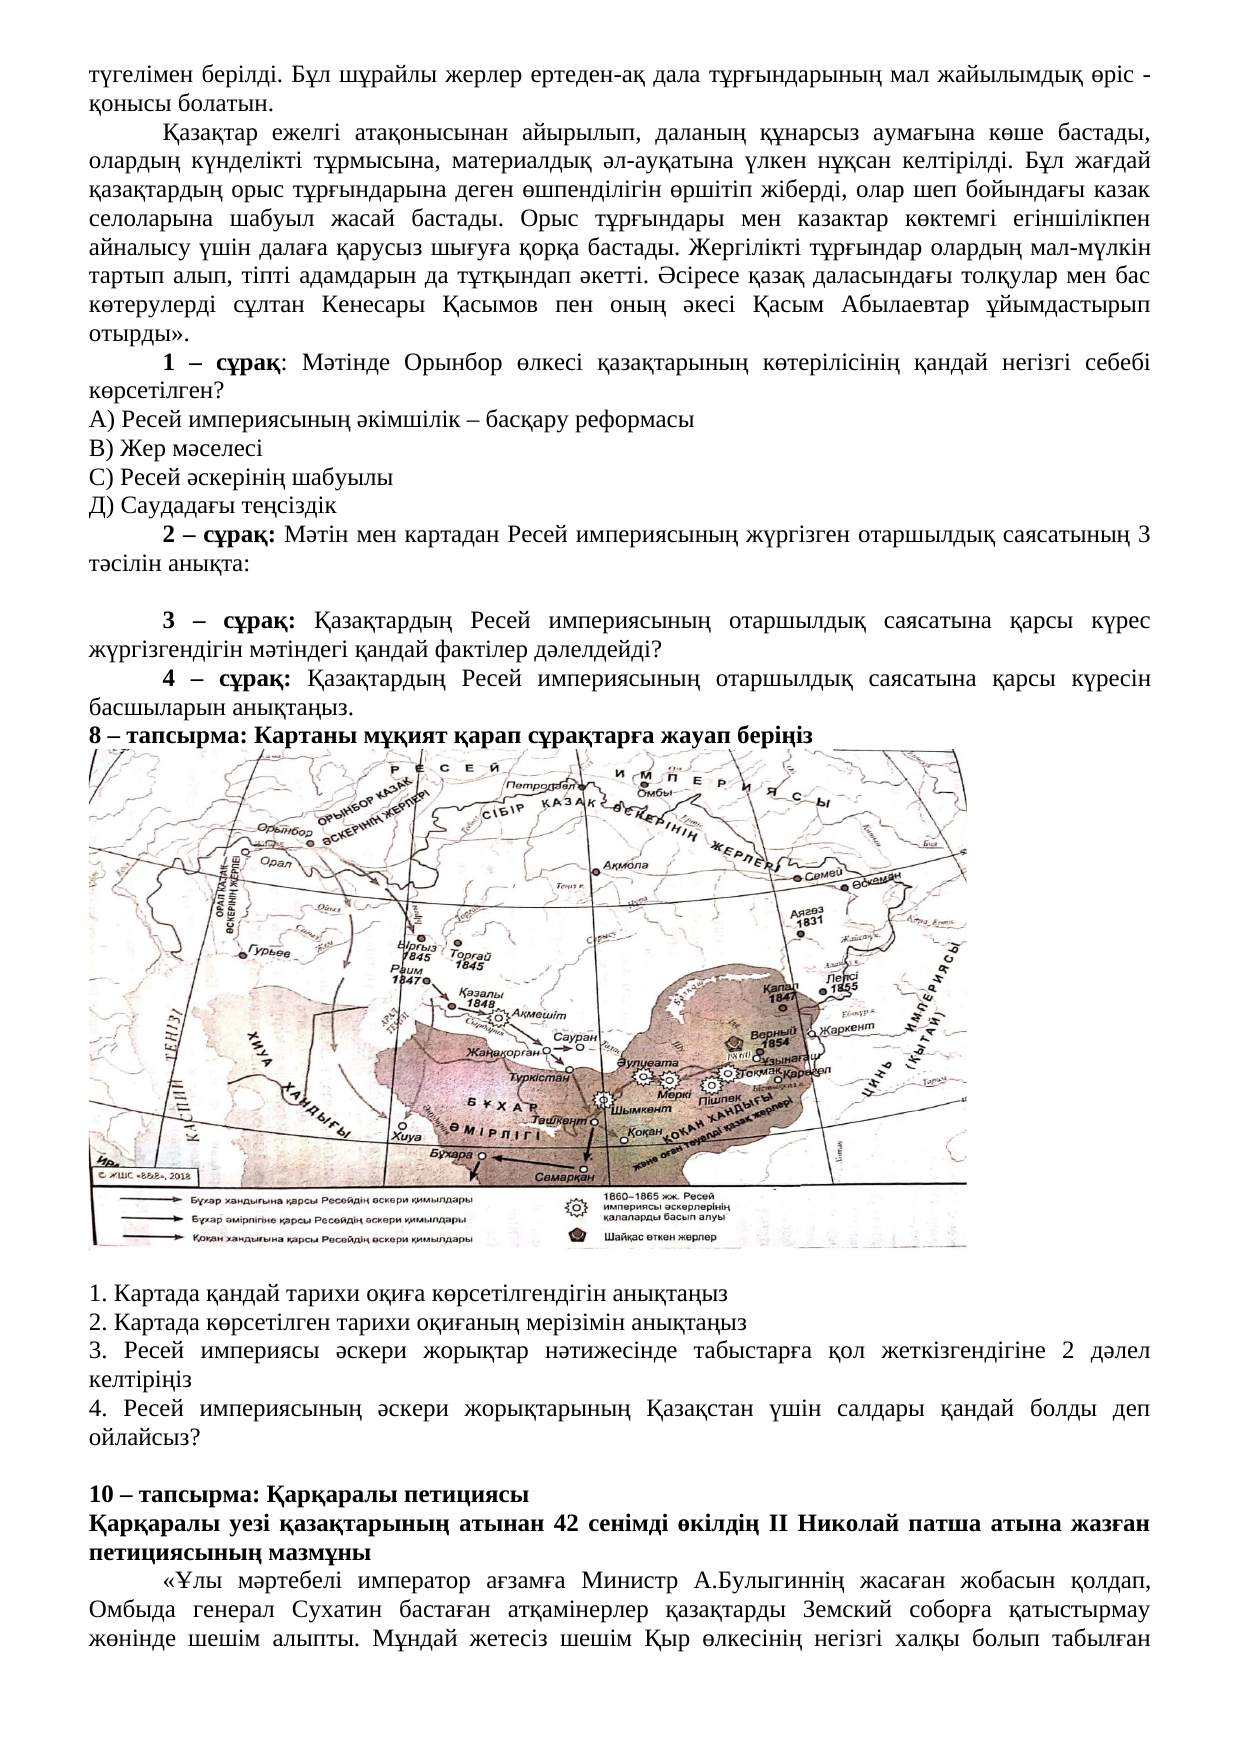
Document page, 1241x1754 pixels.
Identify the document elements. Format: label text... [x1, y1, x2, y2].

picture [88, 749, 967, 1250]
text Қазақтар ежелгі атақонысынан айырылып, даланың құнарсыз аумағына көше бастады, олардың күнделікті тұрмысына, материалдық әл-ауқатына үлкен нұқсан келтірілді. Бұл жағдай қазақтардың орыс тұрғындарына деген өшпенділігін өршітіп жіберді, олар шеп бойындағы казак селоларына шабуыл жасай бастады. Орыс тұрғындары мен казактар көктемгі егіншілікпен айналысу үшін далаға қарусыз шығуға қорқа бастады. Жергілікті тұрғындар олардың мал-мүлкін тартып алып, тіпті адамдарын да тұтқындап әкетті. Әсіресе қазақ даласындағы толқулар мен бас көтерулерді сұлтан Кенесары Қасымов пен оның әкесі Қасым Абылаевтар ұйымдастырып отырды». [89, 117, 1152, 347]
text Д) Саудадағы теңсіздік [89, 490, 1152, 519]
text 4 – сұрақ: Қазақтардың Ресей империясының отаршылдық саясатына қарсы күресін басшыларын анықтаңыз. [89, 663, 1152, 720]
text 3 – сұрақ: Қазақтардың Ресей империясының отаршылдық саясатына қарсы күрес жүргізгендігін мәтіндегі қандай фактілер дәлелдейді? [89, 605, 1152, 663]
text 3. Ресей империясы әскери жорықтар нәтижесінде табыстарға қол жеткізгендігіне 2 дәлел келтіріңіз [89, 1335, 1152, 1393]
text 2. Картада көрсетілген тарихи оқиғаның мерізімін анықтаңыз [89, 1307, 1152, 1335]
text 1 – сұрақ: Мәтінде Орынбор өлкесі қазақтарының көтерілісінің қандай негізгі себебі көрсетілген? [89, 347, 1152, 404]
text 1. Картада қандай тарихи оқиға көрсетілгендігін анықтаңыз [89, 1278, 1152, 1307]
text А) Ресей империясының әкімшілік – басқару реформасы [89, 404, 1152, 433]
text 8 – тапсырма: Картаны мұқият қарап сұрақтарға жауап беріңіз [89, 720, 1152, 749]
text В) Жер мәселесі [89, 433, 1152, 462]
text С) Ресей әскерінің шабуылы [89, 462, 1152, 490]
text Қарқаралы уезі қазақтарының атынан 42 сенімді өкілдің ІІ Николай патша атына жазған петициясының мазмұны [89, 1508, 1152, 1565]
text 2 – сұрақ: Мәтін мен картадан Ресей империясының жүргізген отаршылдық саясатының 3 тәсілін анықта: [89, 519, 1152, 577]
text 10 – тапсырма: Қарқаралы петициясы [89, 1479, 1152, 1508]
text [89, 59, 1152, 117]
text 4. Ресей империясының әскери жорықтарының Қазақстан үшін салдары қандай болды деп ойлайсыз? [89, 1393, 1152, 1450]
